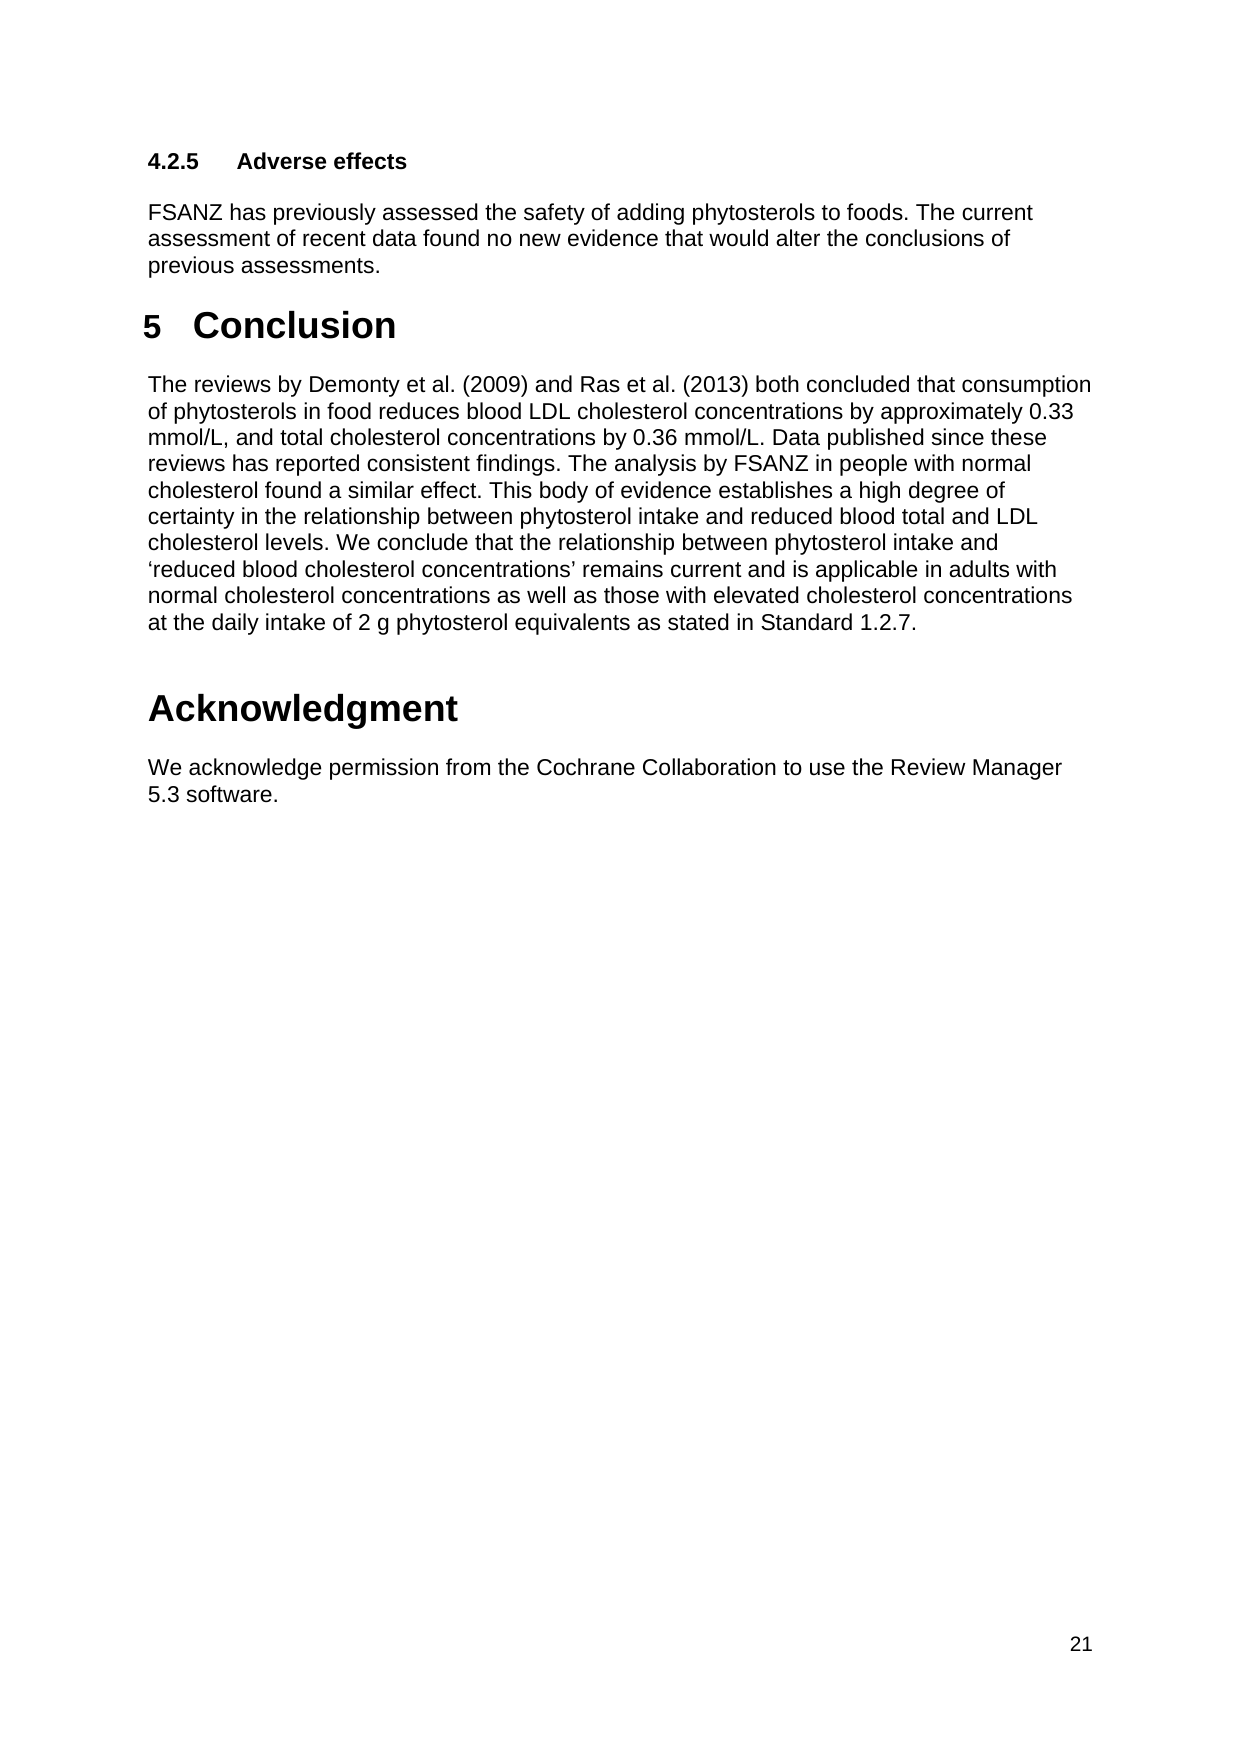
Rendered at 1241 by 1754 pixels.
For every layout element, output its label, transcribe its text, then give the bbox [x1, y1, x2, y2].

subtitle Acknowledgment [148, 686, 1092, 729]
text FSANZ has previously assessed the safety of adding phytosterols to foods. The current assessment of recent data found no new evidence that would alter the conclusions of previous assessments. [148, 199, 1092, 278]
subtitle 4.2.5 Adverse effects [148, 148, 1092, 174]
subtitle Conclusion [143, 303, 1092, 346]
text We acknowledge permission from the Cochrane Collaboration to use the Review Manager 5.3 software. [148, 754, 1092, 807]
text The reviews by Demonty et al. (2009) and Ras et al. (2013) both concluded that consumption of phytosterols in food reduces blood LDL cholesterol concentrations by approximately 0.33 mmol/L, and total cholesterol concentrations by 0.36 mmol/L. Data published since these reviews has reported consistent findings. The analysis by FSANZ in people with normal cholesterol found a similar effect. This body of evidence establishes a high degree of certainty in the relationship between phytosterol intake and reduced blood total and LDL cholesterol levels. We conclude that the relationship between phytosterol intake and ‘reduced blood cholesterol concentrations’ remains current and is applicable in adults with normal cholesterol concentrations as well as those with elevated cholesterol concentrations at the daily intake of 2 g phytosterol equivalents as stated in Standard 1.2.7. [148, 371, 1092, 635]
